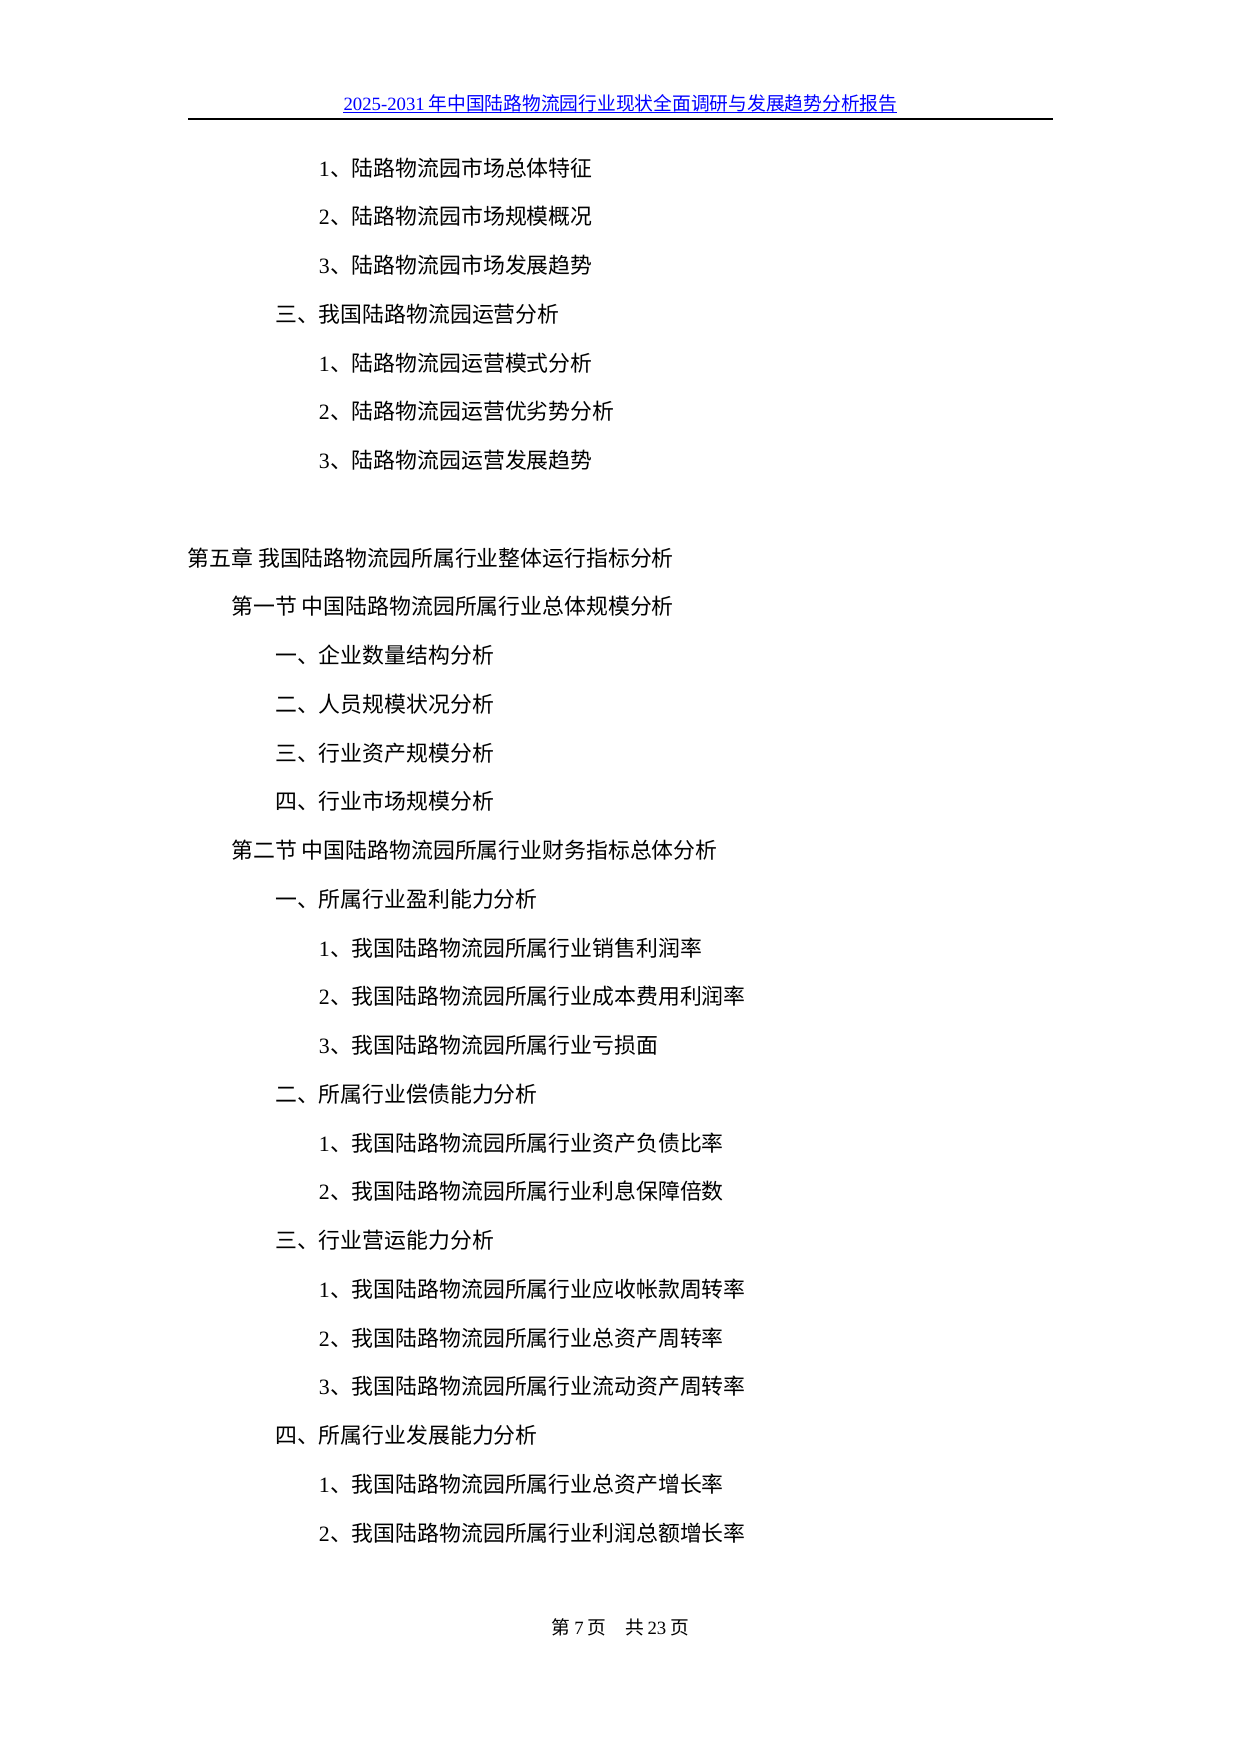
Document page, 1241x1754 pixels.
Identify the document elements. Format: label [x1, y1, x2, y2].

text [187, 150, 1053, 1548]
